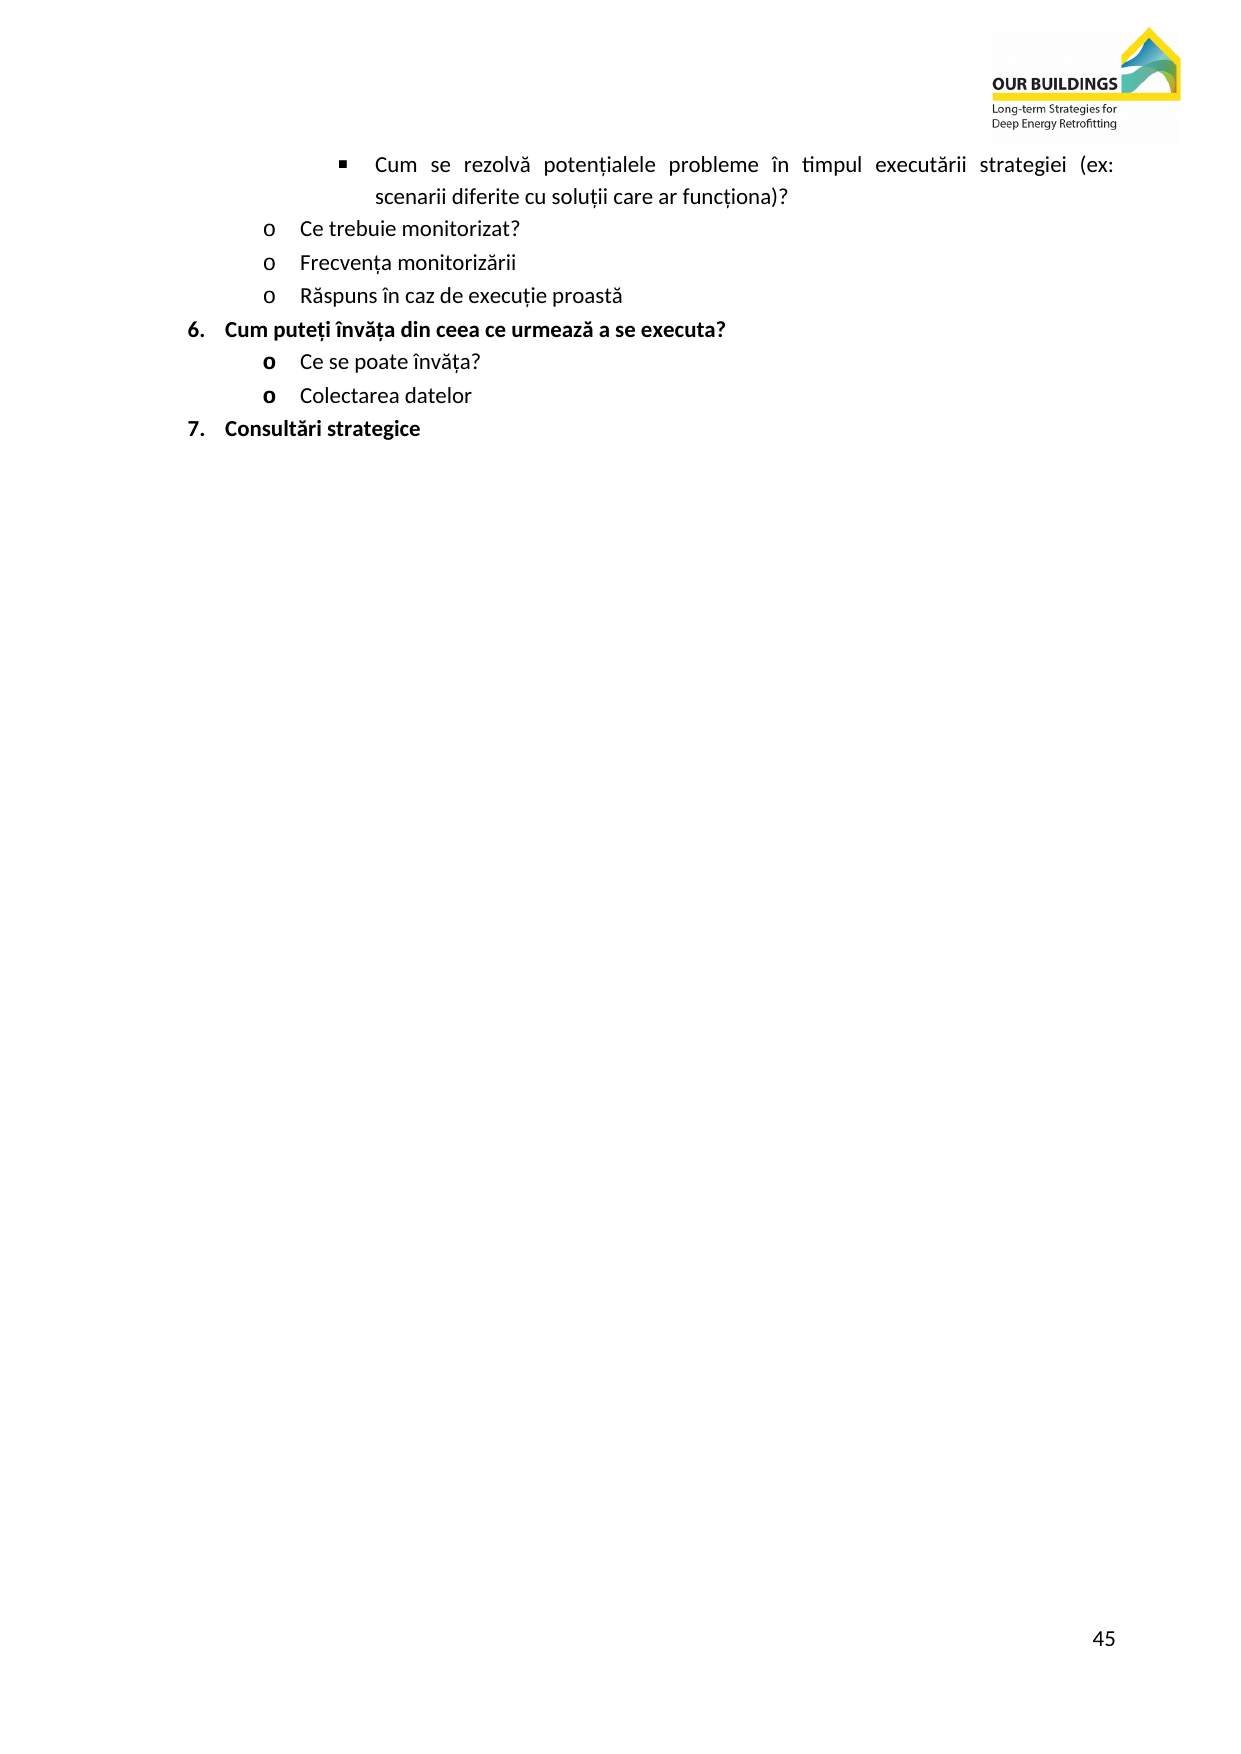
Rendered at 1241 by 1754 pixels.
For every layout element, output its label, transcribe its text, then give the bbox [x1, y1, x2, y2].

list Cum se rezolvă potențialele probleme în timpul executării strategiei (ex: scenarii diferite cu soluții care ar funcționa)? [337, 150, 1116, 210]
list Cum puteți învăța din ceea ce urmează a se executa? [187, 315, 1116, 343]
list Răspuns în caz de execuție proastă [262, 281, 1116, 311]
list Colectarea datelor [262, 381, 1116, 410]
list Frecvența monitorizării [262, 248, 1116, 277]
list Ce trebuie monitorizat? [262, 214, 1116, 243]
list Consultări strategice [187, 414, 1116, 442]
list Ce se poate învăța? [262, 347, 1116, 376]
picture [989, 27, 1181, 147]
